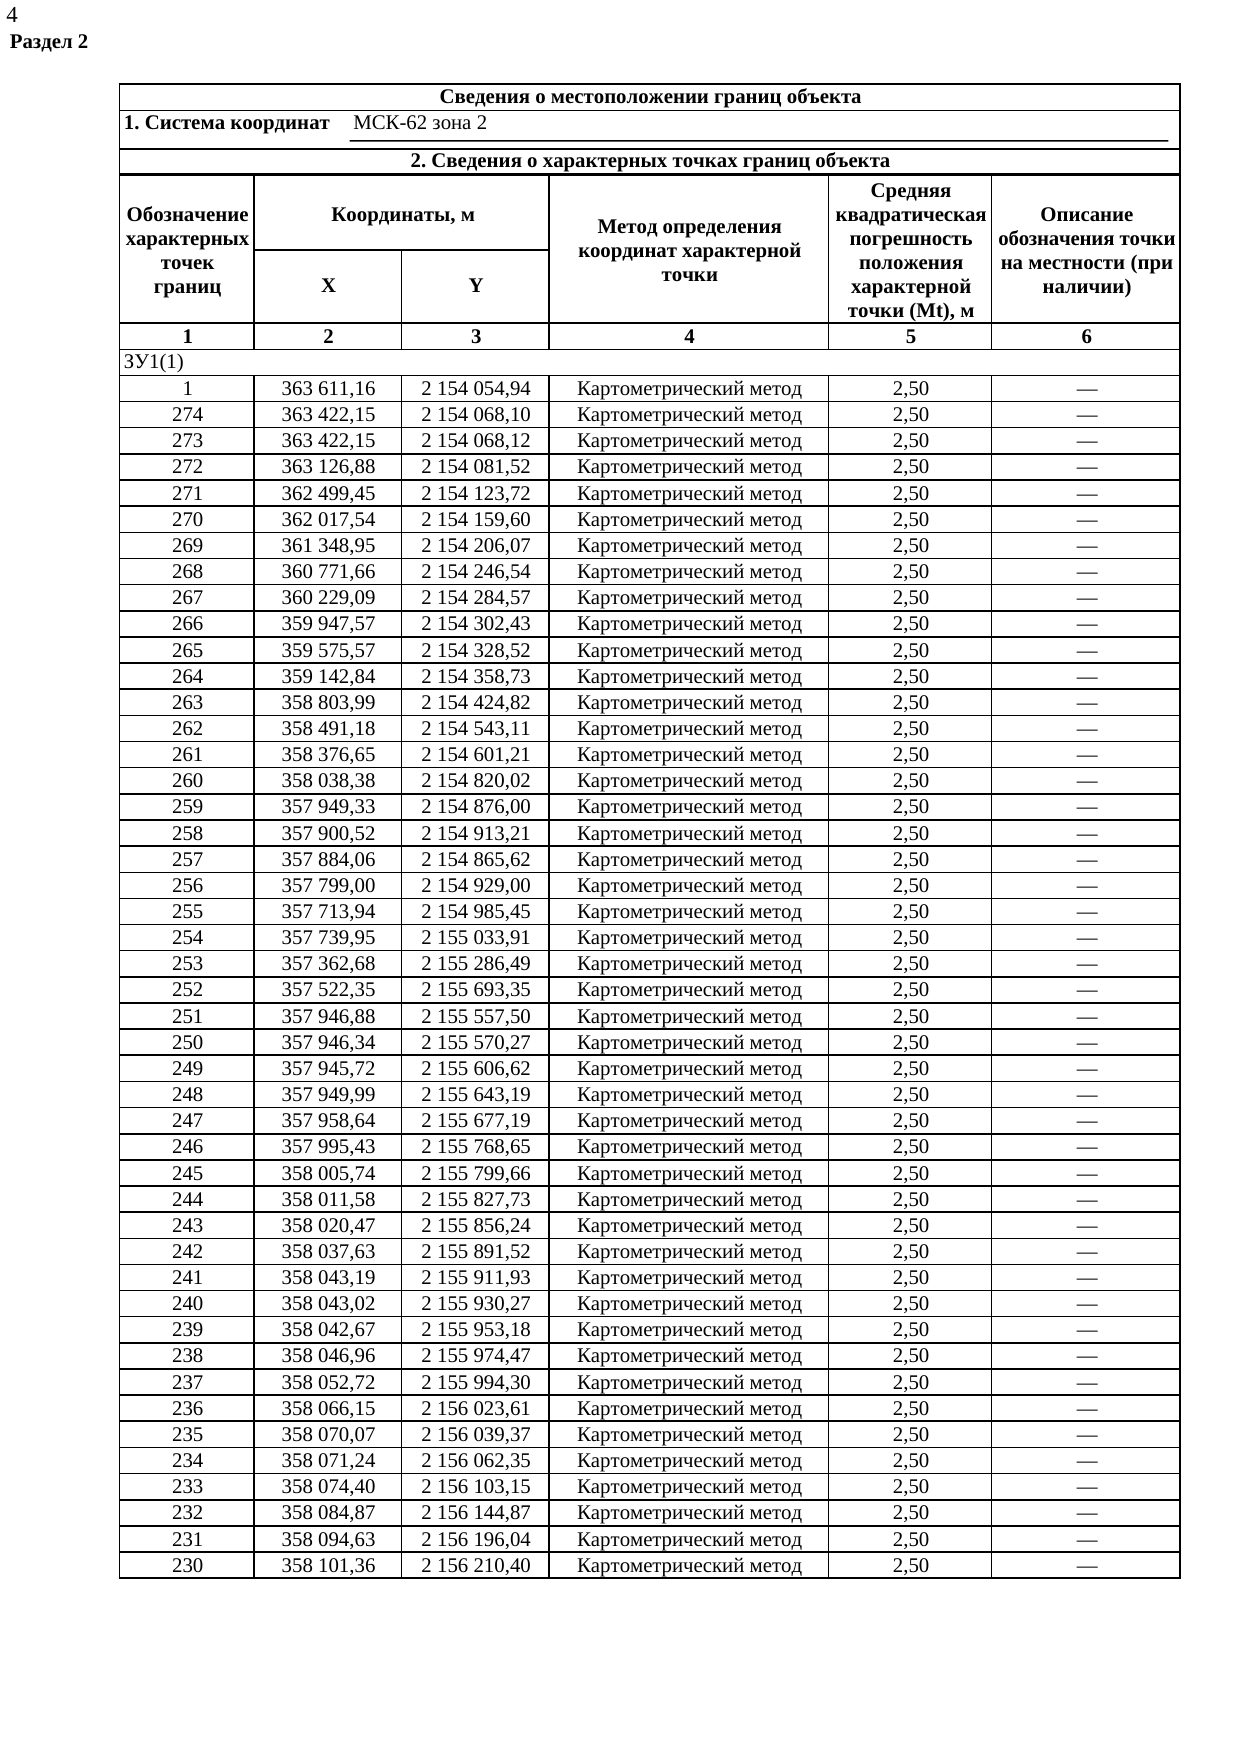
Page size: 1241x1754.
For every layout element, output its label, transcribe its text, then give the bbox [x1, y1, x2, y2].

table_cell 252 [120, 978, 253, 1002]
table_cell 2 156 103,15 [402, 1474, 548, 1499]
table_cell — [992, 1056, 1179, 1081]
table_cell 3 [402, 324, 548, 348]
table_cell 357 995,43 [255, 1135, 401, 1159]
table_cell 2 154 284,57 [402, 585, 548, 610]
table_cell 2,50 [829, 559, 991, 584]
table_cell 2,50 [829, 768, 991, 793]
table_cell 2,50 [829, 1344, 991, 1368]
table_cell 1 [120, 376, 253, 401]
table_cell 234 [120, 1448, 253, 1473]
table_cell Картометрический метод [550, 899, 828, 924]
table_cell 2,50 [829, 1004, 991, 1028]
table_cell 357 958,64 [255, 1108, 401, 1133]
table_cell 357 945,72 [255, 1056, 401, 1081]
table_cell 2,50 [829, 612, 991, 636]
table_cell — [992, 951, 1179, 976]
table_cell 243 [120, 1213, 253, 1237]
table_cell 358 803,99 [255, 690, 401, 714]
table_cell 2,50 [829, 716, 991, 741]
table_cell 262 [120, 716, 253, 741]
table_cell 233 [120, 1474, 253, 1499]
table_cell 363 422,15 [255, 402, 401, 427]
table_cell 2 154 123,72 [402, 481, 548, 505]
table_cell — [992, 1527, 1179, 1551]
table_cell Картометрический метод [550, 455, 828, 479]
table_cell 358 005,74 [255, 1161, 401, 1185]
table_cell — [992, 742, 1179, 767]
table_cell 2 155 677,19 [402, 1108, 548, 1133]
table_cell 359 575,57 [255, 638, 401, 662]
table_cell 358 046,96 [255, 1344, 401, 1368]
table_cell — [992, 1265, 1179, 1290]
table_cell Картометрический метод [550, 428, 828, 453]
table_cell 2,50 [829, 1213, 991, 1237]
table_cell 2 154 159,60 [402, 507, 548, 531]
table_cell Картометрический метод [550, 1474, 828, 1499]
table_cell — [992, 1291, 1179, 1316]
table_cell 362 017,54 [255, 507, 401, 531]
table_cell 235 [120, 1422, 253, 1447]
table_cell — [992, 716, 1179, 741]
table_cell X [255, 251, 401, 322]
table_cell — [992, 1030, 1179, 1054]
table_cell Картометрический метод [550, 1161, 828, 1185]
table_cell 274 [120, 402, 253, 427]
table_cell 358 491,18 [255, 716, 401, 741]
table_cell Картометрический метод [550, 821, 828, 845]
table_cell 2,50 [829, 1056, 991, 1081]
table_cell 2 155 768,65 [402, 1135, 548, 1159]
table_cell 2 154 913,21 [402, 821, 548, 845]
table_cell 242 [120, 1239, 253, 1263]
table_cell 269 [120, 533, 253, 558]
table_cell Средняя квадратическая погрешность положения характерной точки (Mt), м [829, 176, 991, 322]
table_cell — [992, 1004, 1179, 1028]
table_cell 2,50 [829, 402, 991, 427]
table_cell 360 771,66 [255, 559, 401, 584]
table_cell 2,50 [829, 376, 991, 401]
table_cell Картометрический метод [550, 664, 828, 688]
table_cell — [992, 690, 1179, 714]
table_cell — [992, 428, 1179, 453]
table_cell — [992, 978, 1179, 1002]
table_cell 230 [120, 1553, 253, 1577]
table_cell 2 154 206,07 [402, 533, 548, 558]
table_cell 244 [120, 1187, 253, 1211]
table_cell 255 [120, 899, 253, 924]
table_cell — [992, 559, 1179, 584]
table_cell 239 [120, 1317, 253, 1342]
table_cell 359 142,84 [255, 664, 401, 688]
table_cell 363 611,16 [255, 376, 401, 401]
table_cell 2,50 [829, 1030, 991, 1054]
table_cell 2,50 [829, 1317, 991, 1342]
table_cell 2 [255, 324, 401, 348]
table_cell 358 101,36 [255, 1553, 401, 1577]
table_cell — [992, 899, 1179, 924]
table_cell 2 155 033,91 [402, 925, 548, 950]
table_cell — [992, 1396, 1179, 1420]
table_cell 357 522,35 [255, 978, 401, 1002]
table_cell Картометрический метод [550, 481, 828, 505]
table_cell 2 155 911,93 [402, 1265, 548, 1290]
table_cell Картометрический метод [550, 768, 828, 793]
table_cell 1. Система координат МСК-62 зона 2 [120, 111, 1179, 148]
table_cell 2 155 856,24 [402, 1213, 548, 1237]
table_cell — [992, 1501, 1179, 1525]
table_cell — [992, 847, 1179, 871]
table_cell 2,50 [829, 1161, 991, 1185]
table_cell 2 155 799,66 [402, 1161, 548, 1185]
table_cell 263 [120, 690, 253, 714]
table_cell 2 155 827,73 [402, 1187, 548, 1211]
table_cell 253 [120, 951, 253, 976]
table_cell 237 [120, 1370, 253, 1394]
table_cell 2 155 606,62 [402, 1056, 548, 1081]
table_cell Картометрический метод [550, 1030, 828, 1054]
table_cell Картометрический метод [550, 1108, 828, 1133]
table_cell 236 [120, 1396, 253, 1420]
table_cell 250 [120, 1030, 253, 1054]
table_cell 357 362,68 [255, 951, 401, 976]
table_cell 267 [120, 585, 253, 610]
table_cell 2 156 210,40 [402, 1553, 548, 1577]
table_cell 2 155 994,30 [402, 1370, 548, 1394]
table_cell 357 900,52 [255, 821, 401, 845]
table_cell 246 [120, 1135, 253, 1159]
table_cell 4 [550, 324, 828, 348]
table_cell 2,50 [829, 507, 991, 531]
table_cell 2 154 328,52 [402, 638, 548, 662]
table_cell — [992, 873, 1179, 897]
table_cell 361 348,95 [255, 533, 401, 558]
table_cell 358 066,15 [255, 1396, 401, 1420]
table_cell 2 154 985,45 [402, 899, 548, 924]
table_cell 2 156 023,61 [402, 1396, 548, 1420]
table_cell 261 [120, 742, 253, 767]
table_cell 238 [120, 1344, 253, 1368]
table_cell 2 154 068,12 [402, 428, 548, 453]
table_cell 2,50 [829, 1239, 991, 1263]
table_cell Картометрический метод [550, 1239, 828, 1263]
table_cell 256 [120, 873, 253, 897]
table_cell 358 071,24 [255, 1448, 401, 1473]
table_cell 270 [120, 507, 253, 531]
table_cell 2,50 [829, 1291, 991, 1316]
table_cell 2,50 [829, 925, 991, 950]
table_cell — [992, 507, 1179, 531]
table_cell Картометрический метод [550, 925, 828, 950]
table_cell 2,50 [829, 899, 991, 924]
table_cell 2,50 [829, 1448, 991, 1473]
table_cell 247 [120, 1108, 253, 1133]
table_cell 2 154 424,82 [402, 690, 548, 714]
table_cell Картометрический метод [550, 690, 828, 714]
table_cell 2,50 [829, 1135, 991, 1159]
table_cell — [992, 612, 1179, 636]
table_cell 2 154 865,62 [402, 847, 548, 871]
table_cell 358 043,19 [255, 1265, 401, 1290]
table_cell 2,50 [829, 1527, 991, 1551]
table_cell 240 [120, 1291, 253, 1316]
table_cell — [992, 481, 1179, 505]
table_cell — [992, 1344, 1179, 1368]
table_cell Картометрический метод [550, 376, 828, 401]
table_cell — [992, 585, 1179, 610]
table_cell Картометрический метод [550, 978, 828, 1002]
table_cell 357 949,33 [255, 795, 401, 819]
table_cell 2 156 196,04 [402, 1527, 548, 1551]
table_cell 358 070,07 [255, 1422, 401, 1447]
table_cell 357 884,06 [255, 847, 401, 871]
table_cell 2,50 [829, 638, 991, 662]
table_cell 260 [120, 768, 253, 793]
table_cell 2 154 302,43 [402, 612, 548, 636]
table_cell 357 946,34 [255, 1030, 401, 1054]
table_cell — [992, 1448, 1179, 1473]
table_cell — [992, 1213, 1179, 1237]
table_cell 2,50 [829, 481, 991, 505]
table_cell 358 074,40 [255, 1474, 401, 1499]
table_cell 6 [992, 324, 1179, 348]
table_cell 257 [120, 847, 253, 871]
table_cell 2,50 [829, 585, 991, 610]
table_cell 5 [829, 324, 991, 348]
table_cell Картометрический метод [550, 402, 828, 427]
table_cell Картометрический метод [550, 1317, 828, 1342]
table_cell 2,50 [829, 742, 991, 767]
table_cell 264 [120, 664, 253, 688]
table_cell Обозначение характерных точек границ [120, 176, 253, 322]
table_cell Картометрический метод [550, 1448, 828, 1473]
table_cell 2 155 974,47 [402, 1344, 548, 1368]
table_cell 2,50 [829, 1501, 991, 1525]
table_cell 272 [120, 455, 253, 479]
table_cell 358 052,72 [255, 1370, 401, 1394]
table_cell 2 154 876,00 [402, 795, 548, 819]
table_header Сведения о местоположении границ объекта [120, 85, 1179, 109]
table_cell 241 [120, 1265, 253, 1290]
table_cell 358 376,65 [255, 742, 401, 767]
table_cell 232 [120, 1501, 253, 1525]
table_cell — [992, 376, 1179, 401]
table_cell Картометрический метод [550, 559, 828, 584]
table_cell Картометрический метод [550, 1004, 828, 1028]
table_cell Картометрический метод [550, 1265, 828, 1290]
table_cell 359 947,57 [255, 612, 401, 636]
table_cell 363 126,88 [255, 455, 401, 479]
table_cell 2,50 [829, 1474, 991, 1499]
table_cell Картометрический метод [550, 612, 828, 636]
table_cell — [992, 768, 1179, 793]
table_cell — [992, 402, 1179, 427]
table_cell 273 [120, 428, 253, 453]
table_cell — [992, 1474, 1179, 1499]
table_cell 360 229,09 [255, 585, 401, 610]
table_cell 2,50 [829, 821, 991, 845]
table_cell — [992, 1553, 1179, 1577]
table_cell 245 [120, 1161, 253, 1185]
table_cell 251 [120, 1004, 253, 1028]
table_cell 2,50 [829, 795, 991, 819]
table_cell 357 949,99 [255, 1082, 401, 1107]
table_cell 271 [120, 481, 253, 505]
table_cell 2,50 [829, 428, 991, 453]
table_cell Координаты, м [255, 176, 548, 249]
table_cell 258 [120, 821, 253, 845]
table_cell 2,50 [829, 847, 991, 871]
table_cell 2,50 [829, 1082, 991, 1107]
table_cell 358 094,63 [255, 1527, 401, 1551]
table_cell — [992, 1239, 1179, 1263]
table_cell — [992, 925, 1179, 950]
table_cell 2 154 081,52 [402, 455, 548, 479]
table_cell ЗУ1(1) [120, 350, 1179, 374]
table_cell Картометрический метод [550, 638, 828, 662]
table_cell 2,50 [829, 533, 991, 558]
table_cell — [992, 1082, 1179, 1107]
table_cell Картометрический метод [550, 1187, 828, 1211]
table_cell 2 154 246,54 [402, 559, 548, 584]
table_cell 2 155 930,27 [402, 1291, 548, 1316]
table_cell — [992, 1135, 1179, 1159]
table_cell 2 154 601,21 [402, 742, 548, 767]
table_cell 2 154 054,94 [402, 376, 548, 401]
table_cell 2 155 693,35 [402, 978, 548, 1002]
table_cell 357 713,94 [255, 899, 401, 924]
table_cell — [992, 1187, 1179, 1211]
table_cell — [992, 533, 1179, 558]
table_cell Описание обозначения точки на местности (при наличии) [992, 176, 1179, 322]
table_cell — [992, 638, 1179, 662]
table_cell 2 156 062,35 [402, 1448, 548, 1473]
table_cell Картометрический метод [550, 533, 828, 558]
table_cell 254 [120, 925, 253, 950]
table_cell 249 [120, 1056, 253, 1081]
table_cell 2 155 643,19 [402, 1082, 548, 1107]
table_cell 358 037,63 [255, 1239, 401, 1263]
table_cell 2,50 [829, 690, 991, 714]
table_cell 358 084,87 [255, 1501, 401, 1525]
table_cell — [992, 1161, 1179, 1185]
table_cell 2 156 039,37 [402, 1422, 548, 1447]
table_cell Картометрический метод [550, 1527, 828, 1551]
table_cell 1 [120, 324, 253, 348]
table_cell 363 422,15 [255, 428, 401, 453]
table_cell Картометрический метод [550, 1135, 828, 1159]
table_cell Картометрический метод [550, 951, 828, 976]
table_cell 2,50 [829, 1108, 991, 1133]
table_cell — [992, 1317, 1179, 1342]
table_cell 2,50 [829, 455, 991, 479]
table_cell Картометрический метод [550, 1213, 828, 1237]
table_cell 259 [120, 795, 253, 819]
table_cell 231 [120, 1527, 253, 1551]
table_cell Картометрический метод [550, 795, 828, 819]
table_cell Картометрический метод [550, 1396, 828, 1420]
table_cell Картометрический метод [550, 847, 828, 871]
table_cell 2 154 820,02 [402, 768, 548, 793]
table_cell 2 154 543,11 [402, 716, 548, 741]
table_cell 2 155 570,27 [402, 1030, 548, 1054]
table_cell — [992, 821, 1179, 845]
table_cell 268 [120, 559, 253, 584]
table_cell 2. Сведения о характерных точках границ объекта [120, 150, 1179, 173]
table_cell Y [402, 251, 548, 322]
table_cell Картометрический метод [550, 1370, 828, 1394]
table_cell Картометрический метод [550, 507, 828, 531]
table_cell Картометрический метод [550, 716, 828, 741]
table_cell 248 [120, 1082, 253, 1107]
table_cell — [992, 455, 1179, 479]
table_cell 362 499,45 [255, 481, 401, 505]
table_cell 266 [120, 612, 253, 636]
table_cell Картометрический метод [550, 1291, 828, 1316]
table_cell — [992, 1108, 1179, 1133]
table_cell 357 739,95 [255, 925, 401, 950]
table_cell 2 154 358,73 [402, 664, 548, 688]
table_cell 2 155 557,50 [402, 1004, 548, 1028]
table_cell 2 154 068,10 [402, 402, 548, 427]
table_cell Картометрический метод [550, 1344, 828, 1368]
table_cell 2 155 953,18 [402, 1317, 548, 1342]
table_cell 2 155 286,49 [402, 951, 548, 976]
table_cell 2,50 [829, 1553, 991, 1577]
table_cell 2,50 [829, 873, 991, 897]
table_cell 2,50 [829, 1187, 991, 1211]
table_cell 358 038,38 [255, 768, 401, 793]
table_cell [550, 1553, 828, 1577]
table_cell Картометрический метод [550, 1422, 828, 1447]
table_cell 358 043,02 [255, 1291, 401, 1316]
table_cell 358 020,47 [255, 1213, 401, 1237]
table_cell 2,50 [829, 978, 991, 1002]
table_cell 2,50 [829, 1265, 991, 1290]
table_cell 2,50 [829, 1370, 991, 1394]
table_cell Метод определения координат характерной точки [550, 176, 828, 322]
table_cell 358 042,67 [255, 1317, 401, 1342]
table_cell — [992, 664, 1179, 688]
table_cell Картометрический метод [550, 1501, 828, 1525]
table_cell 2 155 891,52 [402, 1239, 548, 1263]
table_cell Картометрический метод [550, 742, 828, 767]
table_cell 2,50 [829, 1396, 991, 1420]
table_cell Картометрический метод [550, 1082, 828, 1107]
table_cell 357 946,88 [255, 1004, 401, 1028]
table_cell 2,50 [829, 1422, 991, 1447]
table_cell 2,50 [829, 951, 991, 976]
table_cell 358 011,58 [255, 1187, 401, 1211]
table_cell Картометрический метод [550, 1056, 828, 1081]
table_cell 357 799,00 [255, 873, 401, 897]
table_cell Картометрический метод [550, 873, 828, 897]
table_cell Картометрический метод [550, 585, 828, 610]
table_cell — [992, 1422, 1179, 1447]
table_cell — [992, 795, 1179, 819]
table_cell — [992, 1370, 1179, 1394]
table_cell 2 156 144,87 [402, 1501, 548, 1525]
table_cell 265 [120, 638, 253, 662]
table_cell 2,50 [829, 664, 991, 688]
table_cell 2 154 929,00 [402, 873, 548, 897]
